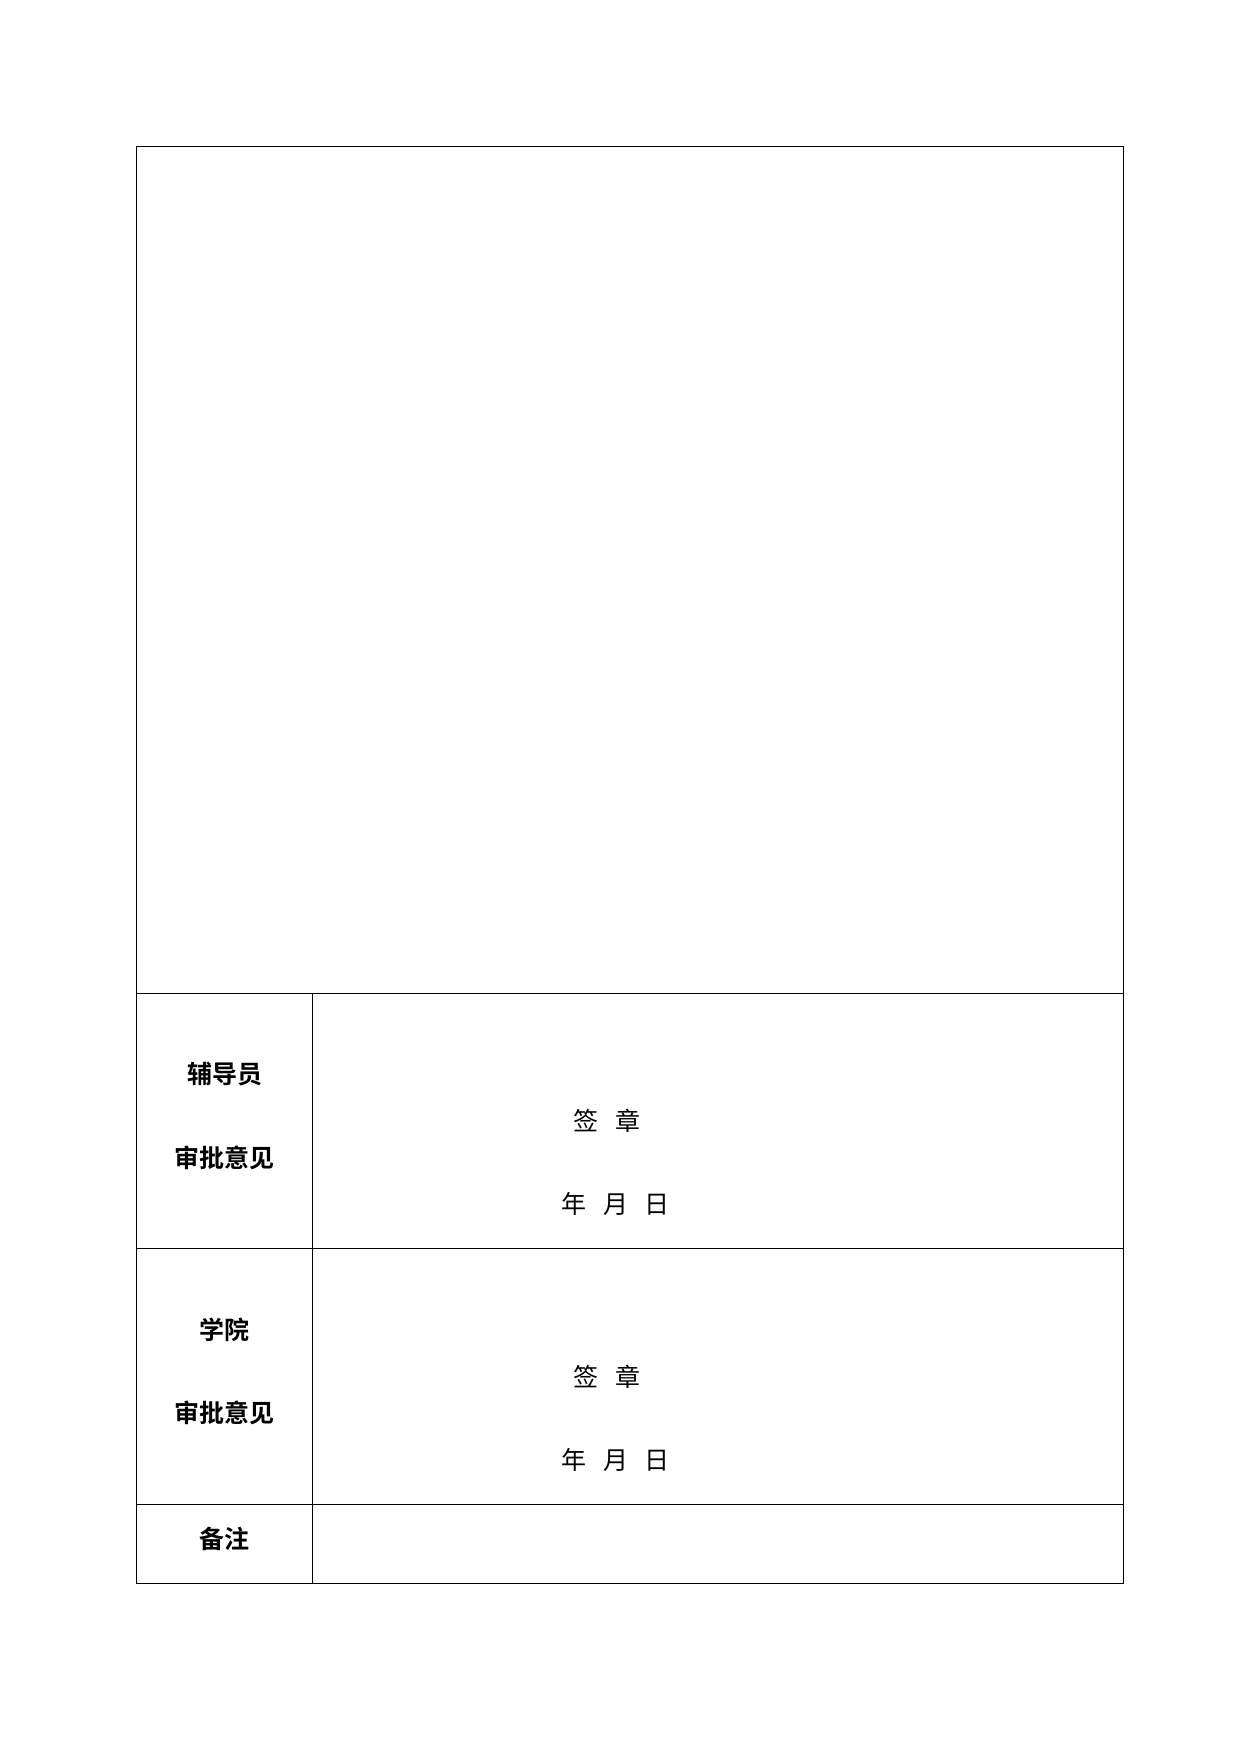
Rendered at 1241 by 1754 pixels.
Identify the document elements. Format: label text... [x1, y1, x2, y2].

table_cell 备注 [137, 1505, 312, 1583]
table_cell 签 章 年 月 日 [313, 1249, 1123, 1503]
table_cell [137, 147, 1123, 993]
table_cell 学院 审批意见 [137, 1249, 312, 1503]
table_cell 签 章 年 月 日 [313, 994, 1123, 1248]
table_cell 辅导员 审批意见 [137, 994, 312, 1248]
table_cell [313, 1505, 1123, 1583]
